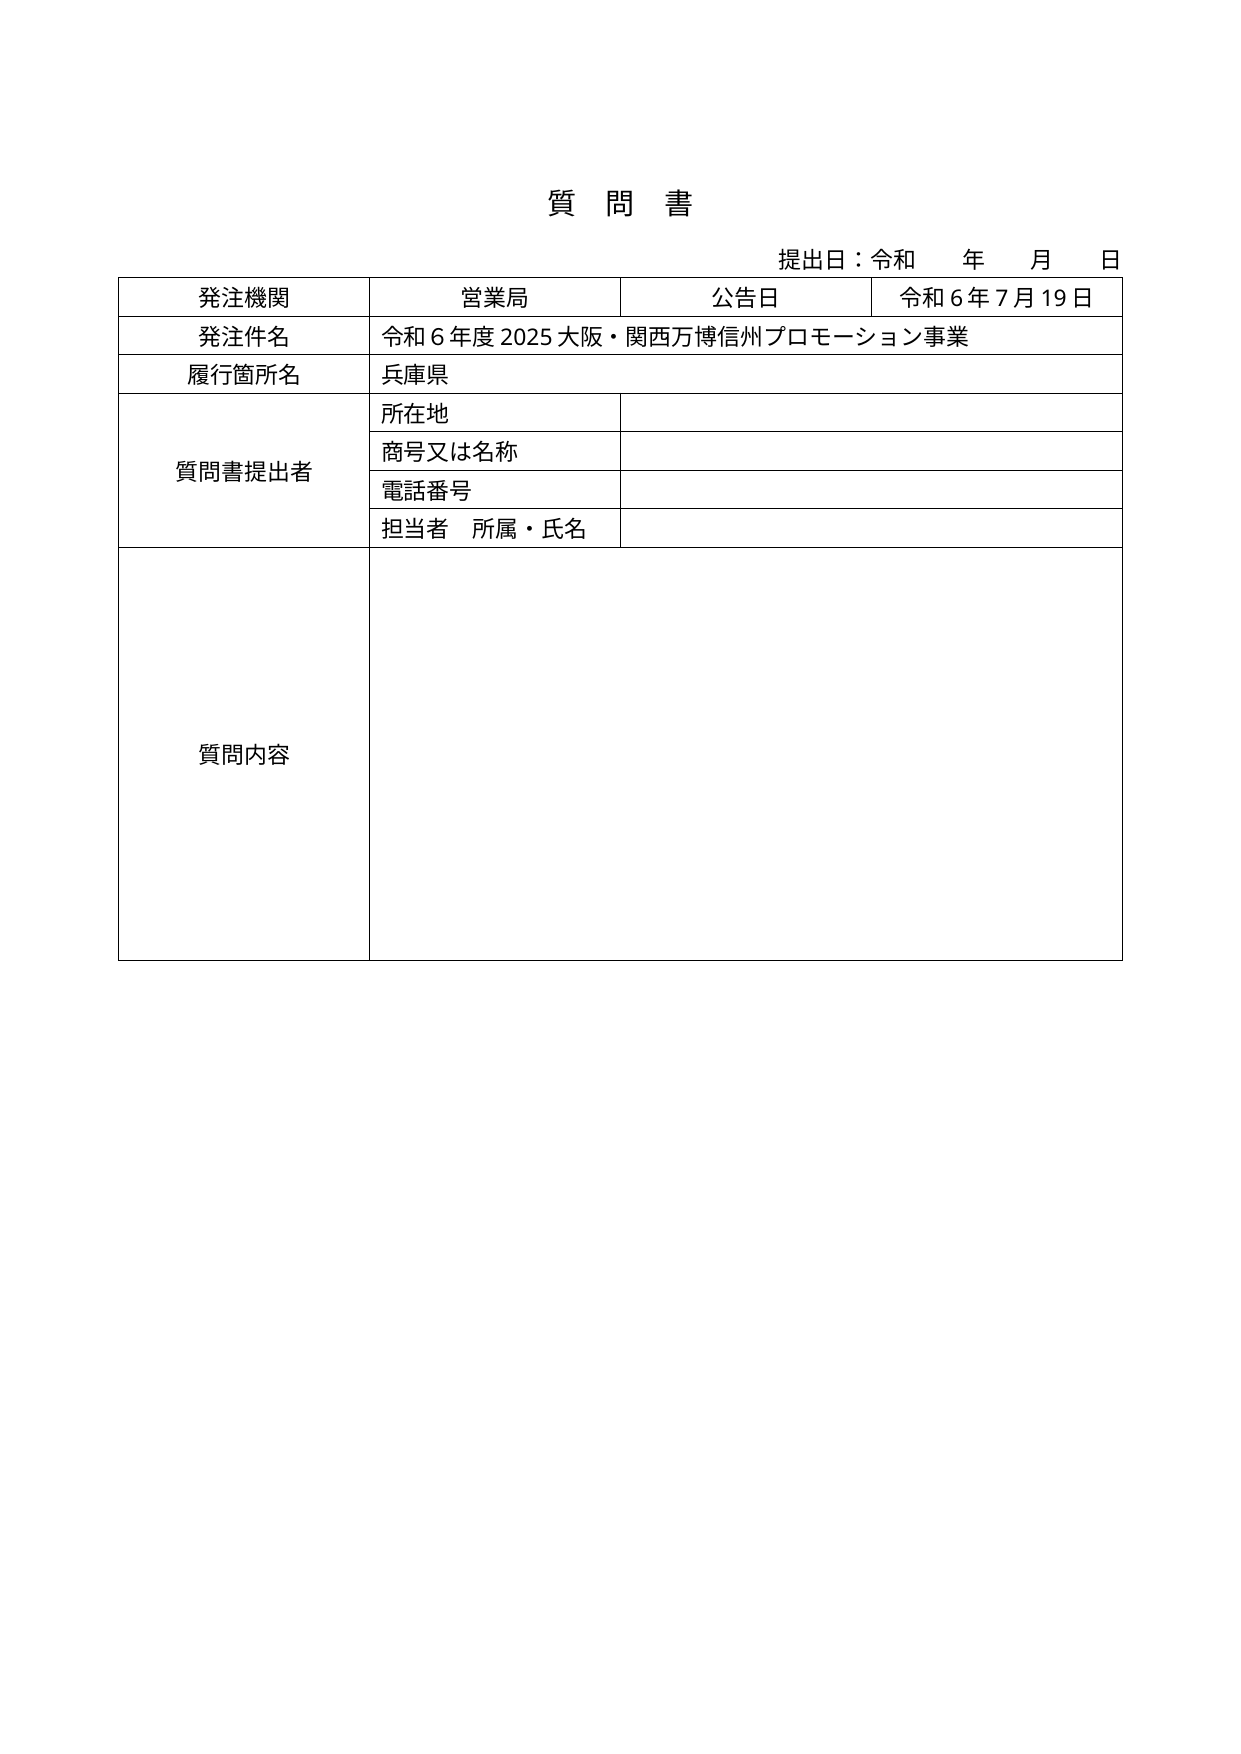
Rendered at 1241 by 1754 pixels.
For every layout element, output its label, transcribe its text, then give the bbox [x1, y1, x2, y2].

table_cell 兵庫県 [370, 355, 1122, 393]
table_cell [621, 471, 1122, 508]
table_cell [621, 509, 1122, 547]
table_cell 担当者 所属・氏名 [370, 509, 620, 547]
table_cell 質問内容 [119, 548, 369, 960]
table_header 令和6年7月19日 [872, 278, 1122, 316]
table_cell [370, 548, 1122, 960]
table_cell [621, 394, 1122, 431]
table_cell 令和６年度2025大阪・関西万博信州プロモーション事業 [370, 317, 1122, 354]
table_header 公告日 [621, 278, 871, 316]
table_cell 発注件名 [119, 317, 369, 354]
text 提出日：令和 年 月 日 [118, 239, 1122, 277]
text 質 問 書 [118, 164, 1122, 239]
table_cell 商号又は名称 [370, 432, 620, 470]
table_header 営業局 [370, 278, 620, 316]
table_cell 質問書提出者 [119, 394, 369, 547]
table_header 発注機関 [119, 278, 369, 316]
table_cell [621, 432, 1122, 470]
table_cell 所在地 [370, 394, 620, 431]
table_cell 履行箇所名 [119, 355, 369, 393]
table_cell 電話番号 [370, 471, 620, 508]
